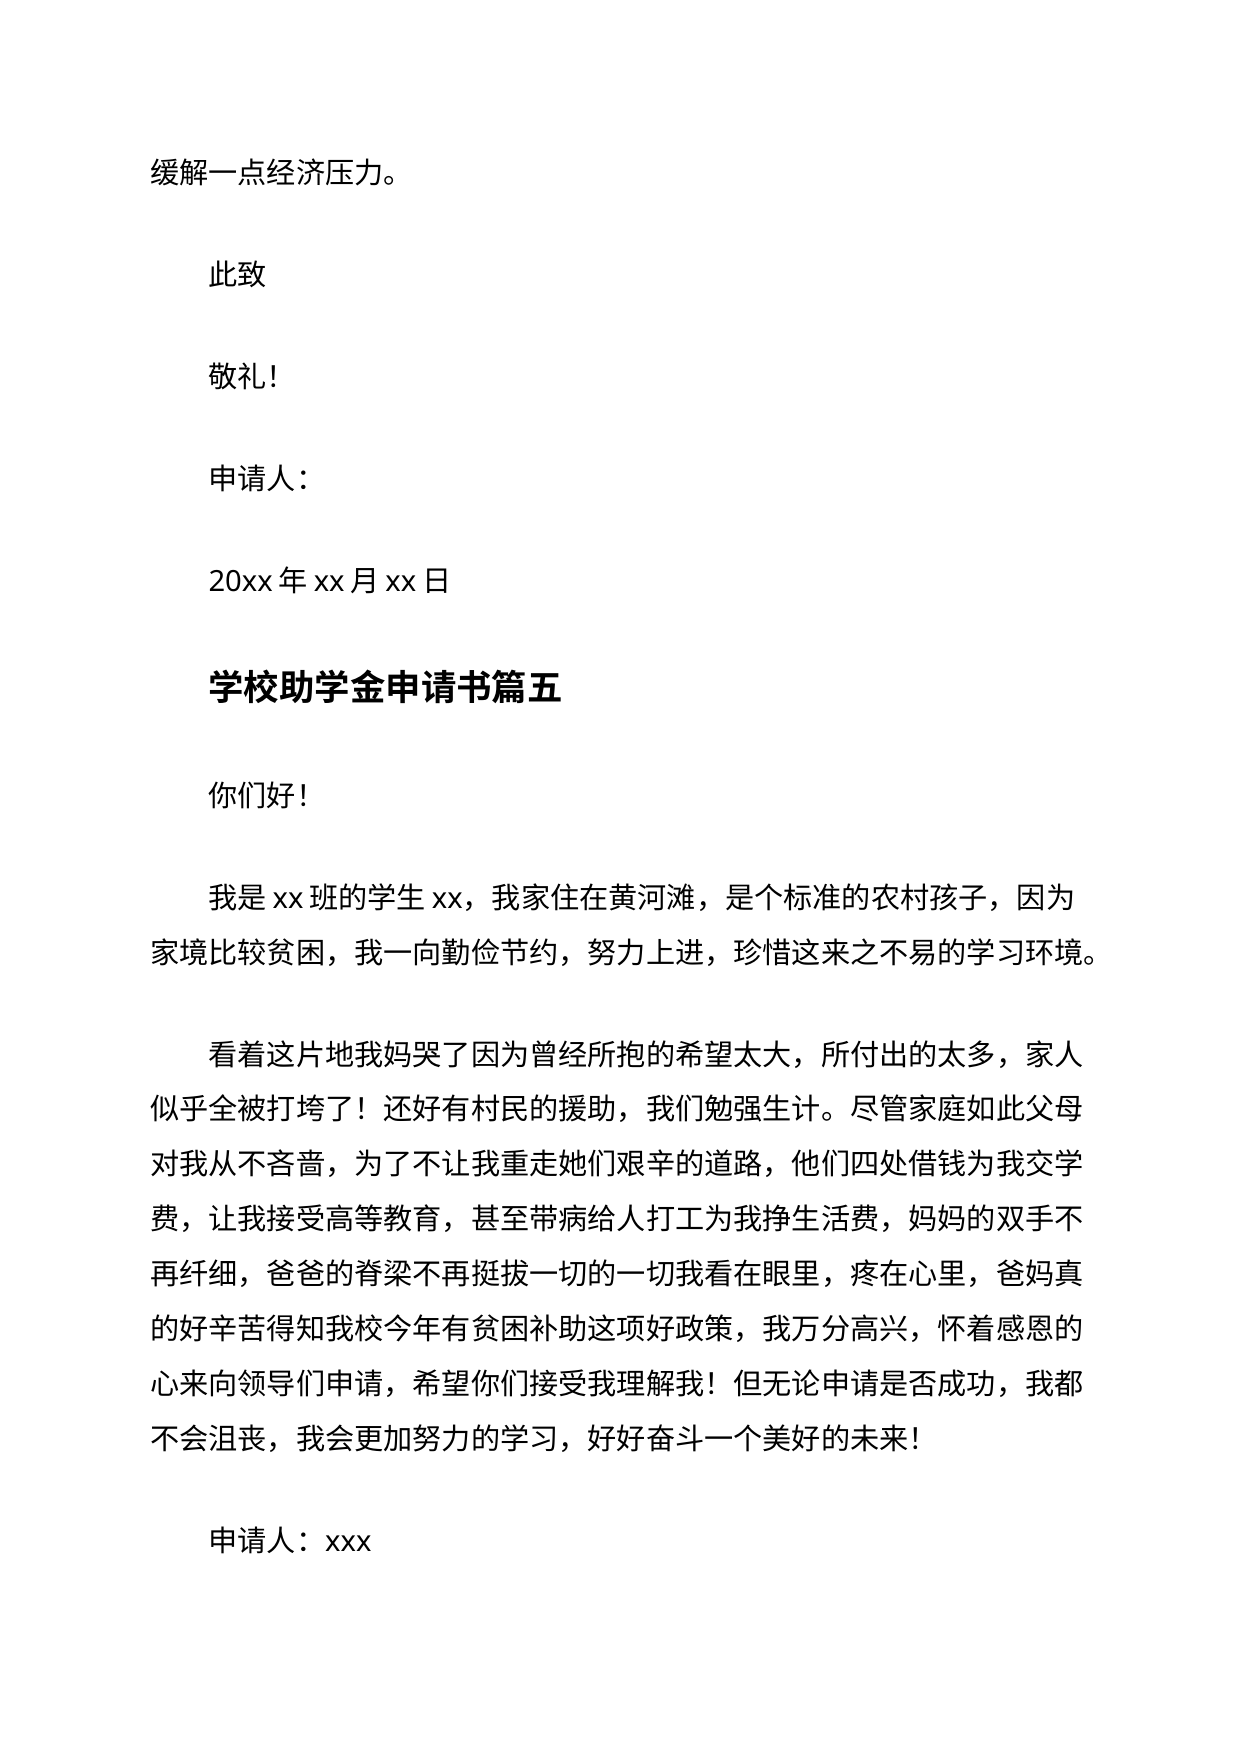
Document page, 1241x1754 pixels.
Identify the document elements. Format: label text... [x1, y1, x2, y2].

text 你们好！ [150, 772, 1090, 815]
text 20xx年xx月xx日 [150, 557, 1090, 599]
text 学校助学金申请书篇五 [150, 659, 1090, 710]
text 申请人：xxx [150, 1517, 1090, 1559]
text 申请人： [150, 455, 1090, 498]
text 此致 [150, 252, 1090, 294]
text 敬礼！ [150, 353, 1090, 396]
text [150, 150, 1090, 192]
text 看着这片地我妈哭了因为曾经所抱的希望太大，所付出的太多，家人似乎全被打垮了！还好有村民的援助，我们勉强生计。尽管家庭如此父母对我从不吝啬，为了不让我重走她们艰辛的道路，他们四处借钱为我交学费，让我接受高等教育，甚至带病给人打工为我挣生活费，妈妈的双手不再纤细，爸爸的脊梁不再挺拔一切的一切我看在眼里，疼在心里，爸妈真的好辛苦得知我校今年有贫困补助这项好政策，我万分高兴，怀着感恩的心来向领导们申请，希望你们接受我理解我！但无论申请是否成功，我都不会沮丧，我会更加努力的学习，好好奋斗一个美好的未来！ [150, 1031, 1090, 1458]
text 我是xx班的学生xx，我家住在黄河滩，是个标准的农村孩子，因为家境比较贫困，我一向勤俭节约，努力上进，珍惜这来之不易的学习环境。 [150, 874, 1090, 972]
